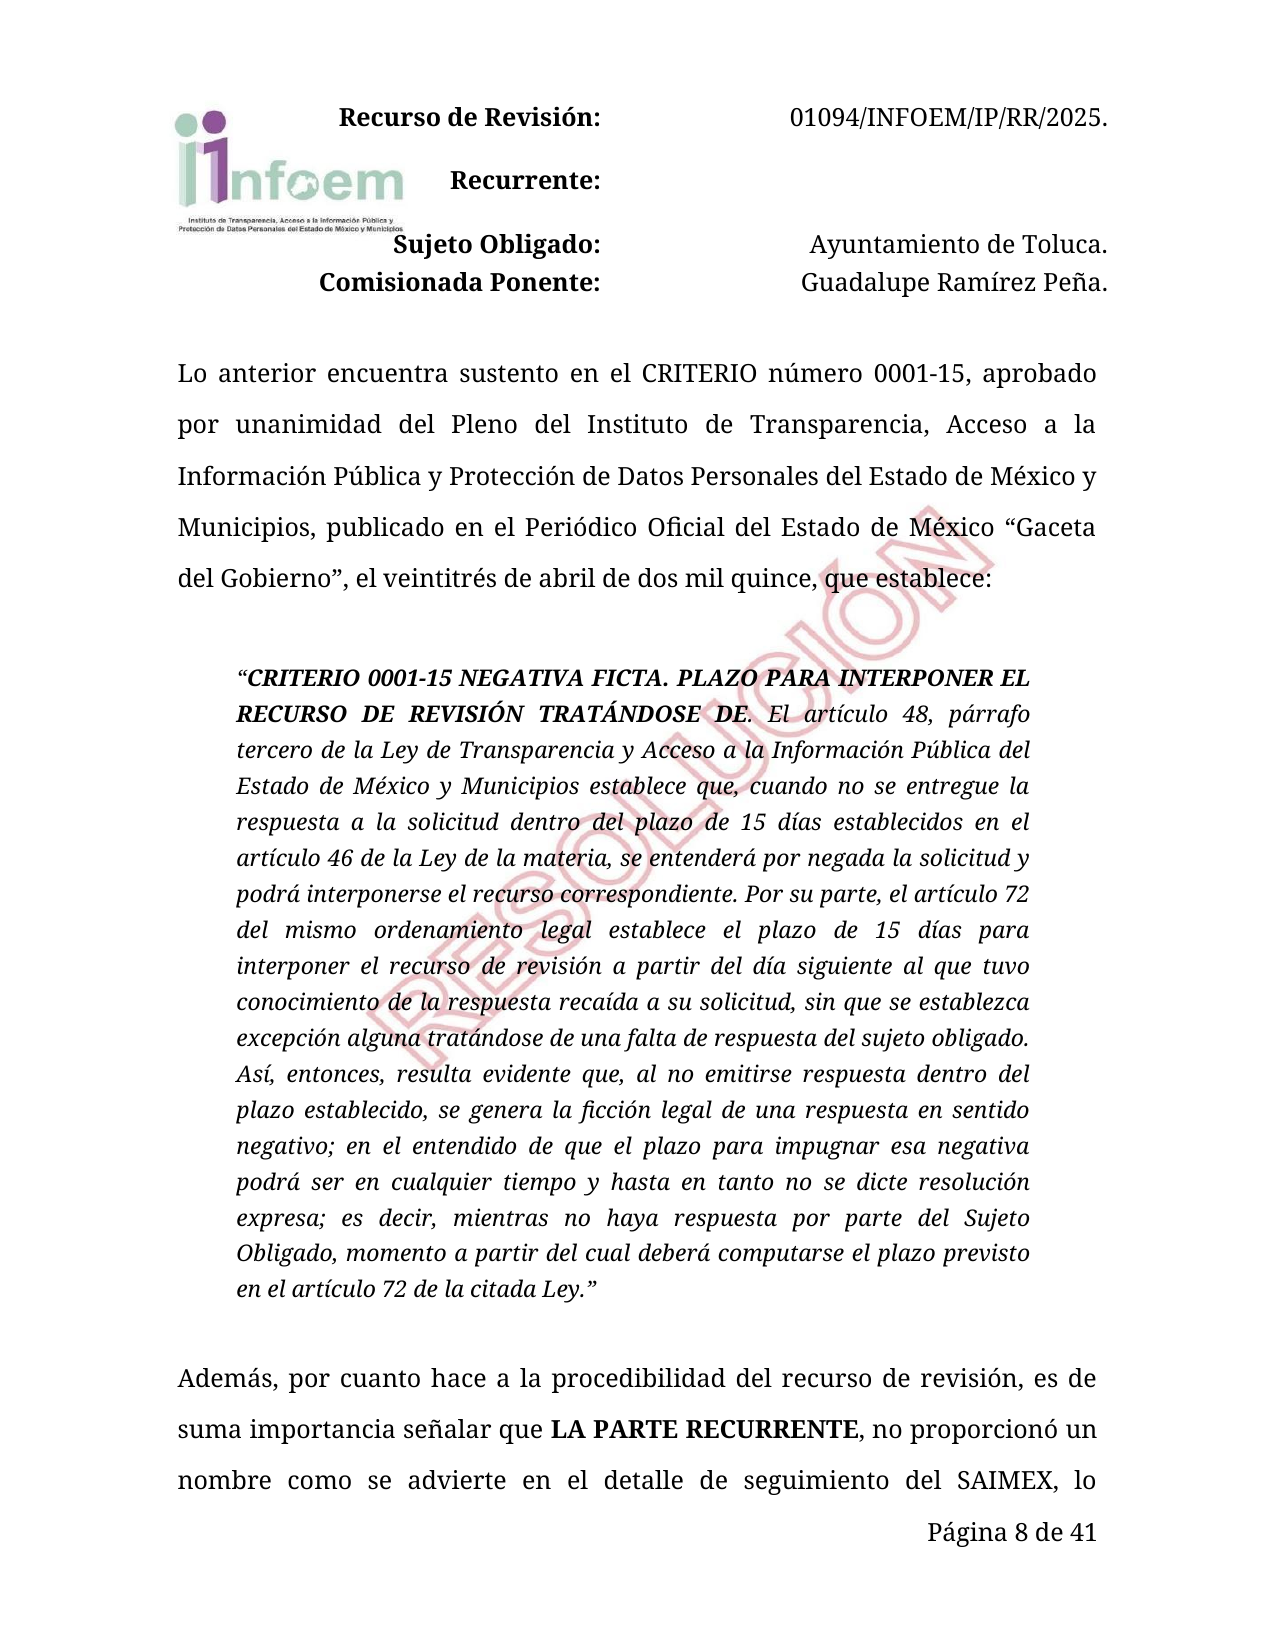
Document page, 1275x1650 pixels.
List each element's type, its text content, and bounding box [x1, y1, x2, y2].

text “CRITERIO 0001-15 NEGATIVA FICTA. PLAZO PARA INTERPONER EL RECURSO DE REVISIÓN TRATÁNDOSE DE. El artículo 48, párrafo tercero de la Ley de Transparencia y Acceso a la Información Pública del Estado de México y Municipios establece que, cuando no se entregue la respuesta a la solicitud dentro del plazo de 15 días establecidos en el artículo 46 de la Ley de la materia, se entenderá por negada la solicitud y podrá interponerse el recurso correspondiente. Por su parte, el artículo 72 del mismo ordenamiento legal establece el plazo de 15 días para interponer el recurso de revisión a partir del día siguiente al que tuvo conocimiento de la respuesta recaída a su solicitud, sin que se establezca excepción alguna tratándose de una falta de respuesta del sujeto obligado. Así, entonces, resulta evidente que, al no emitirse respuesta dentro del plazo establecido, se genera la ficción legal de una respuesta en sentido negativo; en el entendido de que el plazo para impugnar esa negativa podrá ser en cualquier tiempo y hasta en tanto no se dicte resolución expresa; es decir, mientras no haya respuesta por parte del Sujeto Obligado, momento a partir del cual deberá computarse el plazo previsto en el artículo 72 de la citada Ley.” [236, 662, 1033, 1304]
text Lo anterior encuentra sustento en el CRITERIO número 0001-15, aprobado por unanimidad del Pleno del Instituto de Transparencia, Acceso a la Información Pública y Protección de Datos Personales del Estado de México y Municipios, publicado en el Periódico Oficial del Estado de México “Gaceta del Gobierno”, el veintitrés de abril de dos mil quince, que establece: [177, 356, 1098, 594]
picture [61, 58, 1268, 1479]
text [177, 1360, 1098, 1496]
